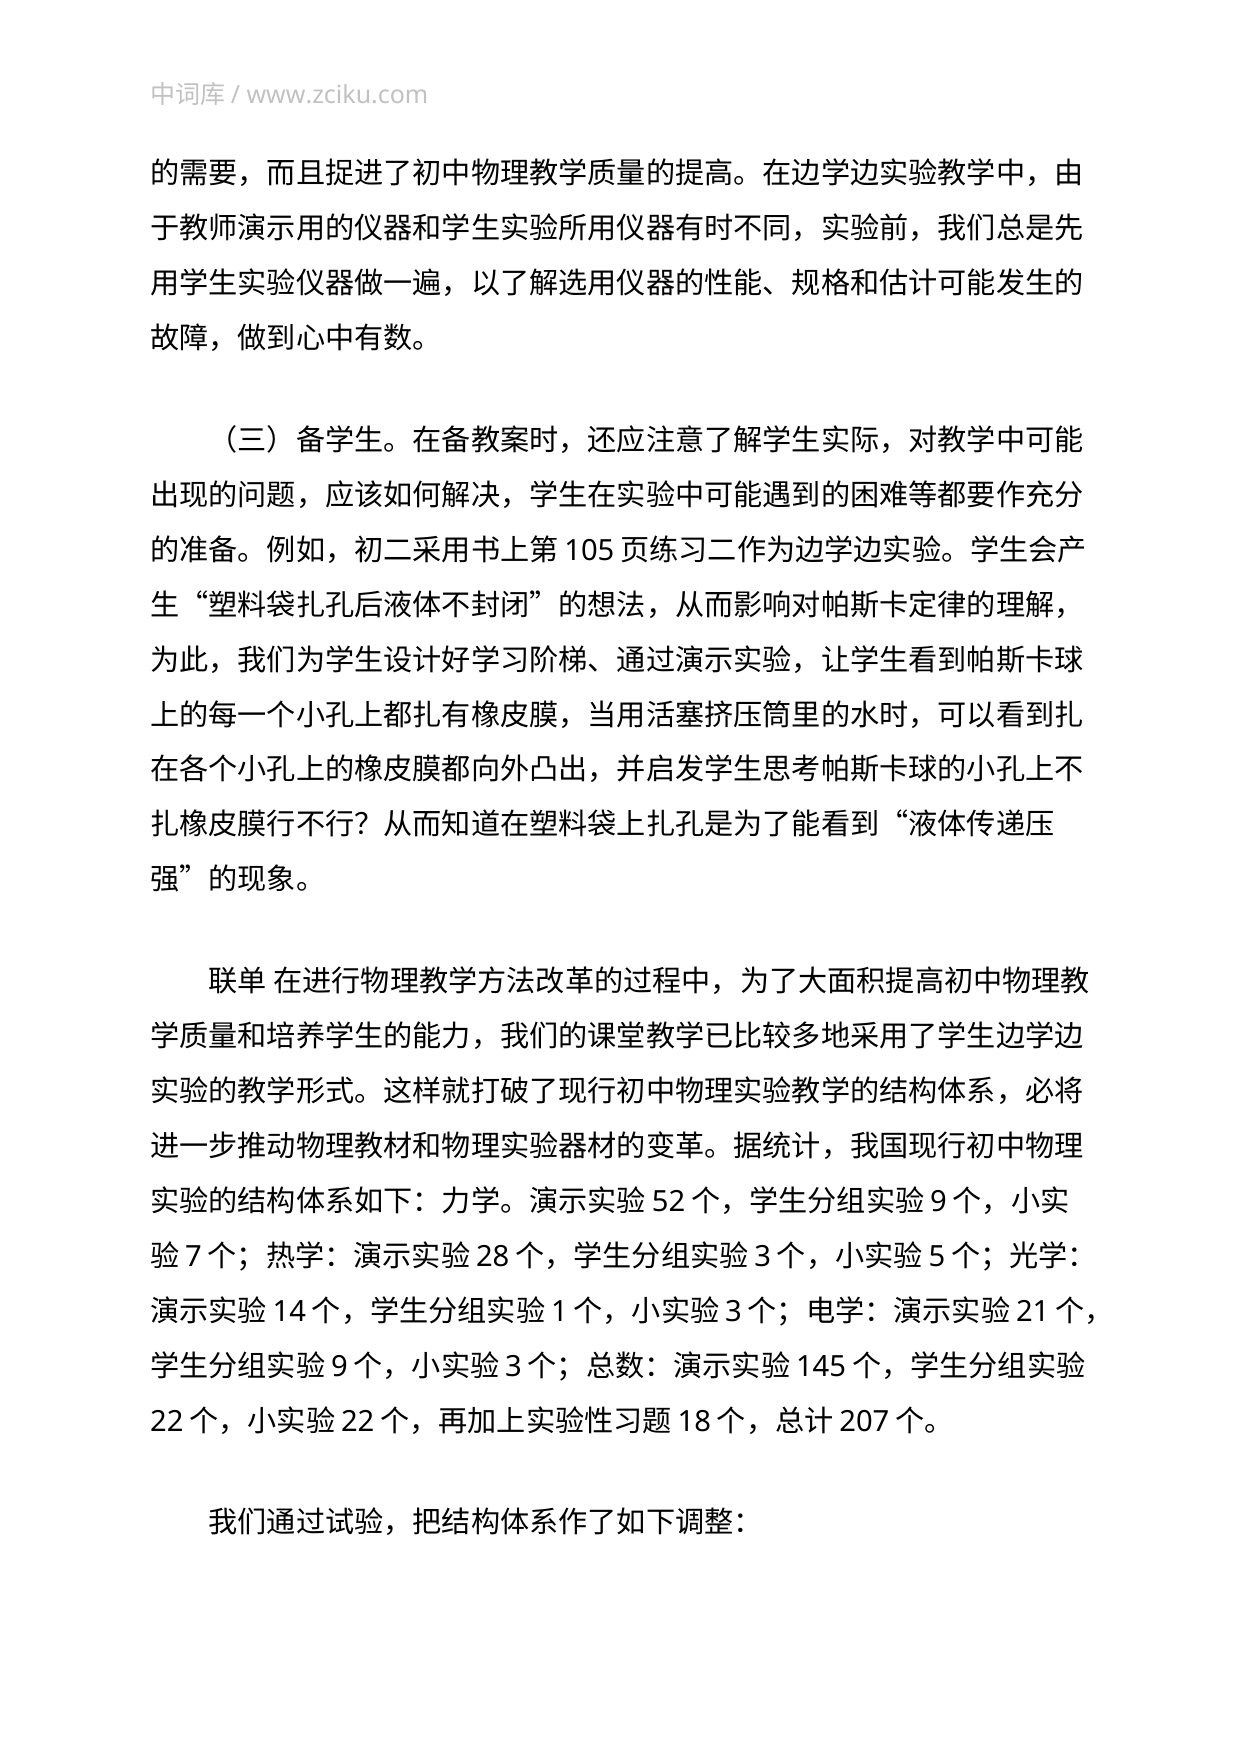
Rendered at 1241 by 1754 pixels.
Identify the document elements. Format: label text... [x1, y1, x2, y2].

text （三）备学生。在备教案时，还应注意了解学生实际，对教学中可能出现的问题，应该如何解决，学生在实验中可能遇到的困难等都要作充分的准备。例如，初二采用书上第105页练习二作为边学边实验。学生会产生“塑料袋扎孔后液体不封闭”的想法，从而影响对帕斯卡定律的理解，为此，我们为学生设计好学习阶梯、通过演示实验，让学生看到帕斯卡球上的每一个小孔上都扎有橡皮膜，当用活塞挤压筒里的水时，可以看到扎在各个小孔上的橡皮膜都向外凸出，并启发学生思考帕斯卡球的小孔上不扎橡皮膜行不行？从而知道在塑料袋上扎孔是为了能看到“液体传递压强”的现象。 [150, 416, 1090, 898]
text 联单 在进行物理教学方法改革的过程中，为了大面积提高初中物理教学质量和培养学生的能力，我们的课堂教学已比较多地采用了学生边学边实验的教学形式。这样就打破了现行初中物理实验教学的结构体系，必将进一步推动物理教材和物理实验器材的变革。据统计，我国现行初中物理实验的结构体系如下：力学。演示实验52个，学生分组实验9个，小实验7个；热学：演示实验28个，学生分组实验3个，小实验5个；光学：演示实验14个，学生分组实验1个，小实验3个；电学：演示实验21个，学生分组实验9个，小实验3个；总数：演示实验145个，学生分组实验22个，小实验22个，再加上实验性习题18个，总计207个。 [150, 957, 1090, 1439]
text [150, 150, 1090, 357]
text 我们通过试验，把结构体系作了如下调整： [150, 1499, 1090, 1541]
